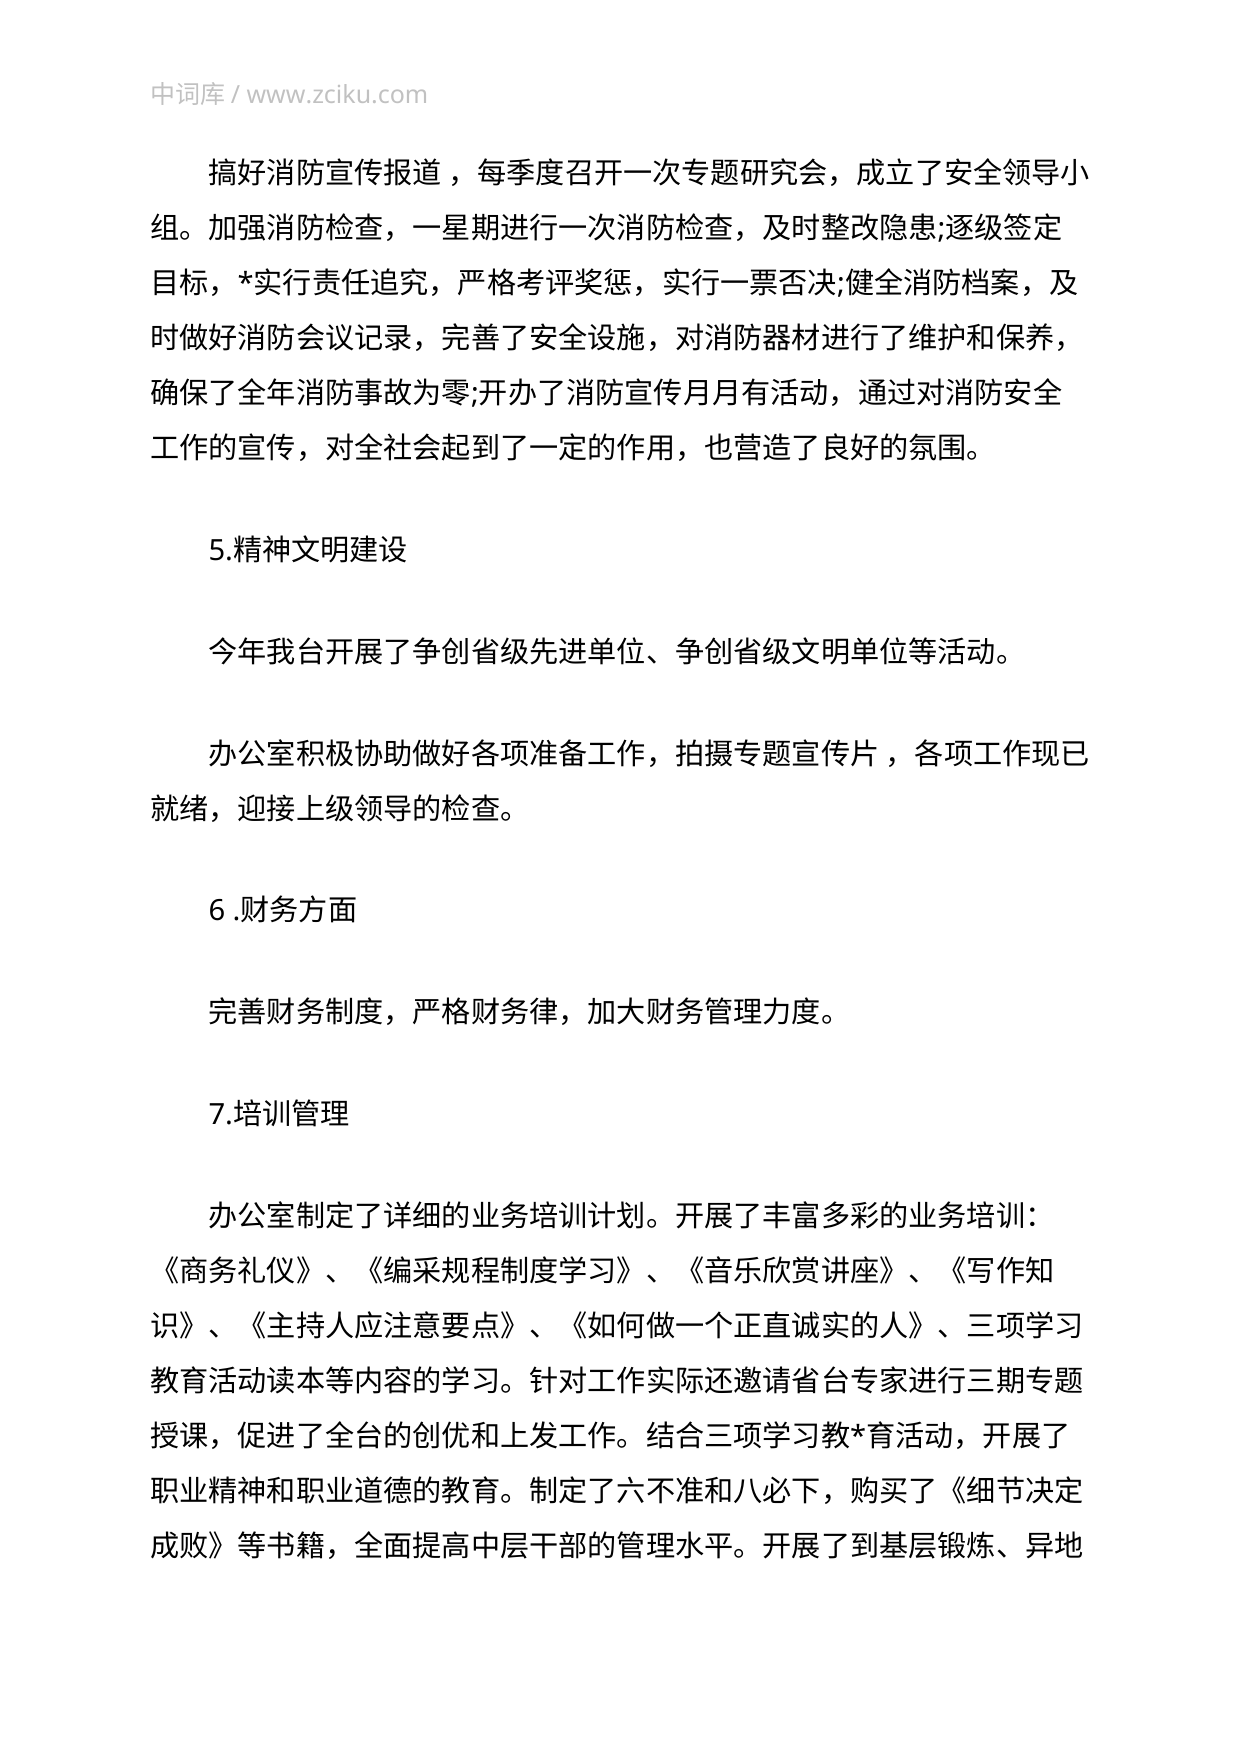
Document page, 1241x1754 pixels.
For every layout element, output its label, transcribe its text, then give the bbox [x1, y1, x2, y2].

text 搞好消防宣传报道 ，每季度召开一次专题研究会，成立了安全领导小组。加强消防检查，一星期进行一次消防检查，及时整改隐患;逐级签定目标，*实行责任追究，严格考评奖惩，实行一票否决;健全消防档案，及时做好消防会议记录，完善了安全设施，对消防器材进行了维护和保养，确保了全年消防事故为零;开办了消防宣传月月有活动，通过对消防安全工作的宣传，对全社会起到了一定的作用，也营造了良好的氛围。 [150, 150, 1090, 467]
text 今年我台开展了争创省级先进单位、争创省级文明单位等活动。 [150, 628, 1090, 671]
text 6 .财务方面 [150, 887, 1090, 929]
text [150, 1193, 1090, 1564]
text 完善财务制度，严格财务律，加大财务管理力度。 [150, 989, 1090, 1031]
text 5.精神文明建设 [150, 527, 1090, 569]
text 7.培训管理 [150, 1091, 1090, 1133]
text 办公室积极协助做好各项准备工作，拍摄专题宣传片 ，各项工作现已就绪，迎接上级领导的检查。 [150, 730, 1090, 827]
